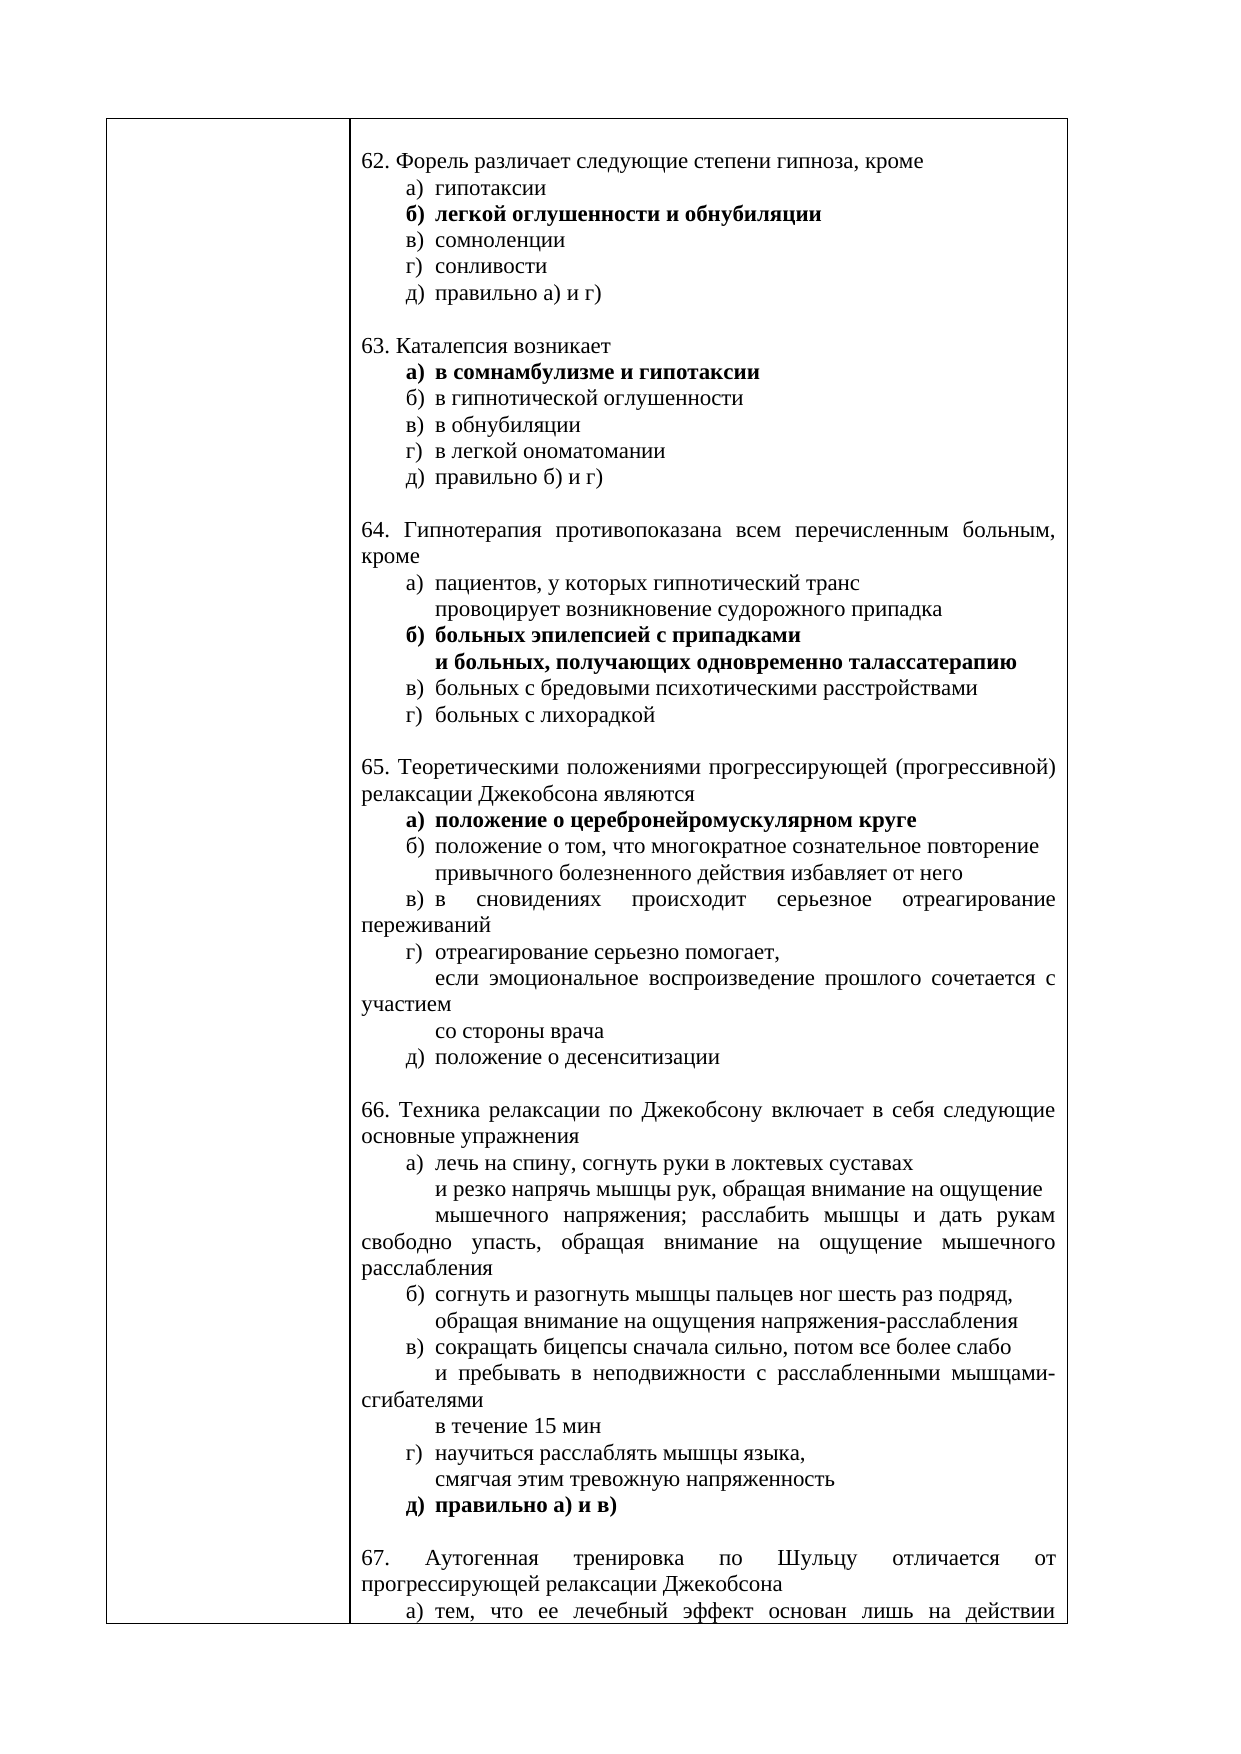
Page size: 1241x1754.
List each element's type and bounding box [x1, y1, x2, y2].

table_cell [351, 119, 1067, 1623]
table_cell [107, 119, 349, 1623]
